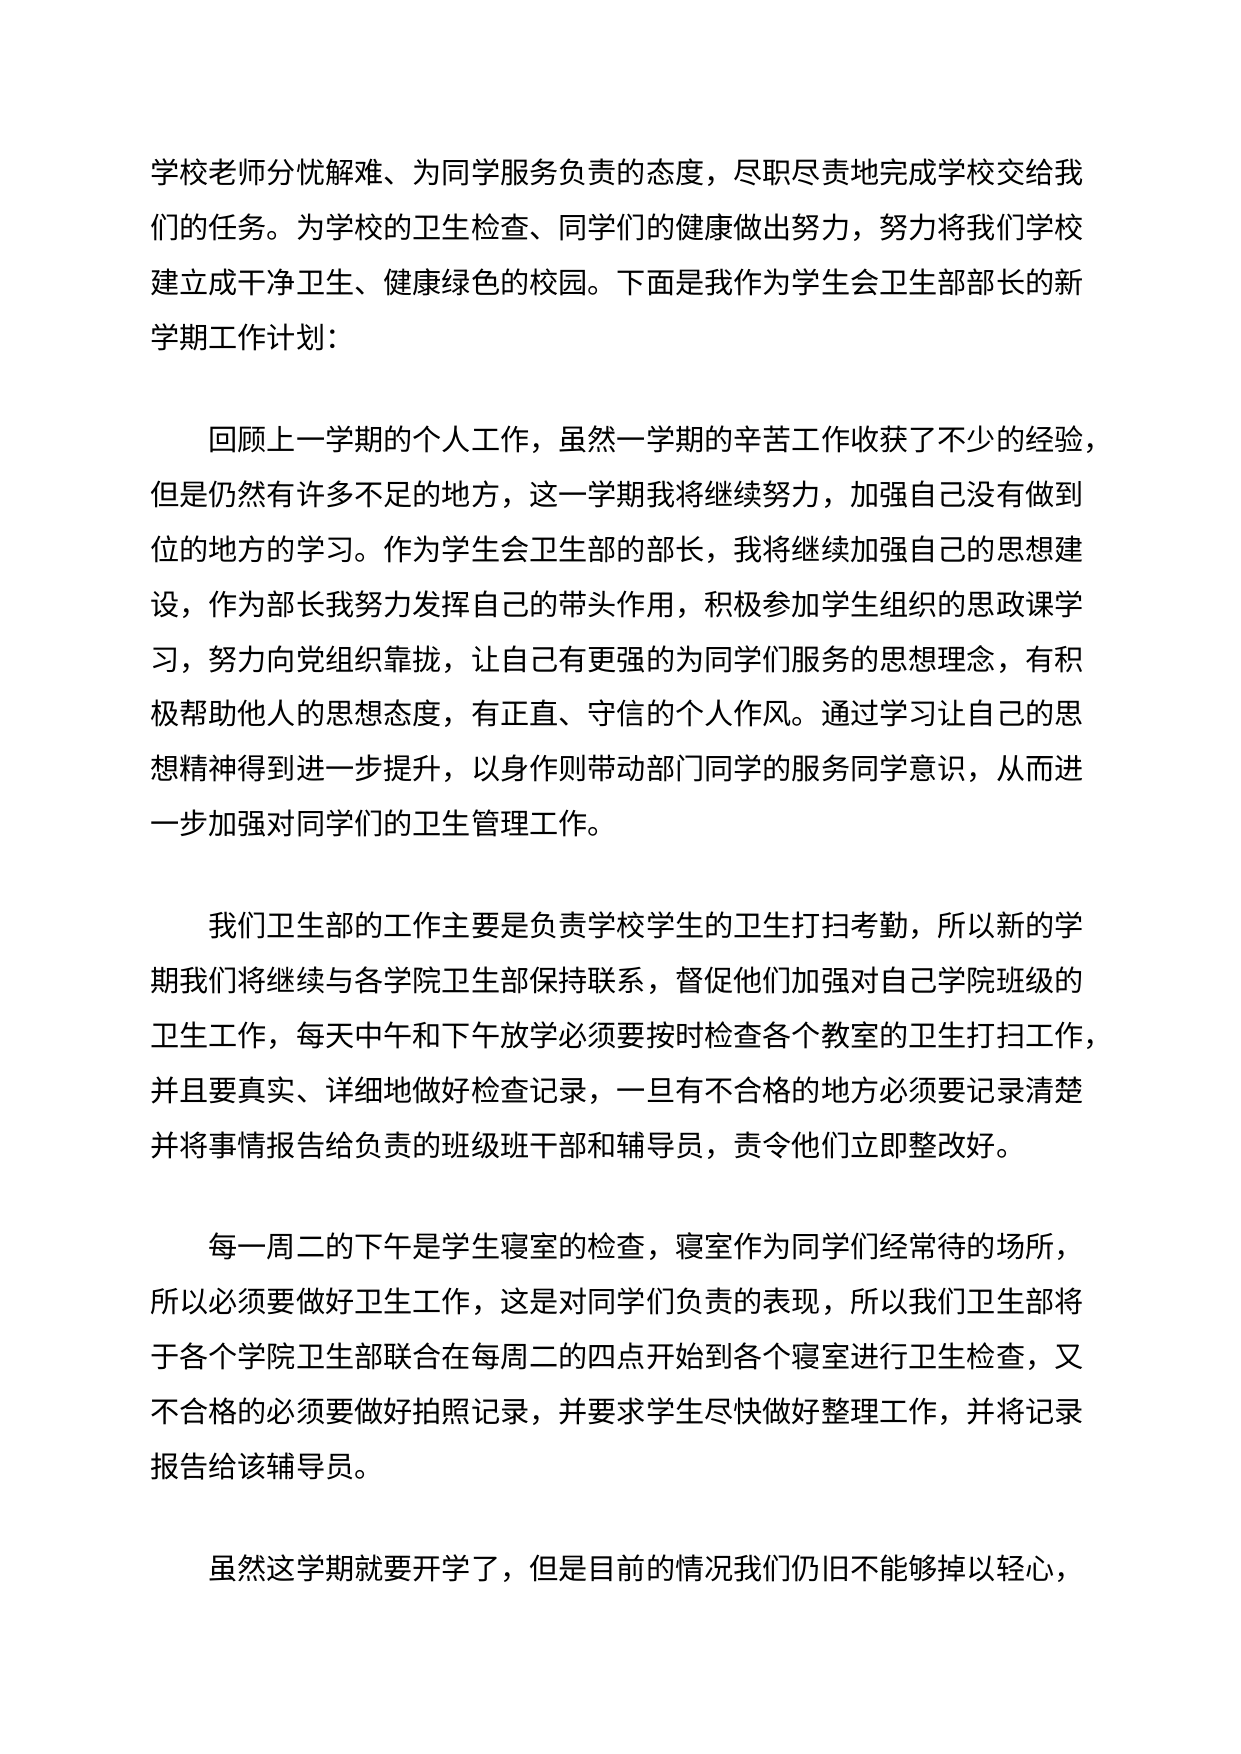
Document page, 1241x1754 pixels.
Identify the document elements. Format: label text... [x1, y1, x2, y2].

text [150, 1545, 1090, 1587]
text 我们卫生部的工作主要是负责学校学生的卫生打扫考勤，所以新的学期我们将继续与各学院卫生部保持联系，督促他们加强对自己学院班级的卫生工作，每天中午和下午放学必须要按时检查各个教室的卫生打扫工作，并且要真实、详细地做好检查记录，一旦有不合格的地方必须要记录清楚并将事情报告给负责的班级班干部和辅导员，责令他们立即整改好。 [150, 902, 1090, 1164]
text 每一周二的下午是学生寝室的检查，寝室作为同学们经常待的场所，所以必须要做好卫生工作，这是对同学们负责的表现，所以我们卫生部将于各个学院卫生部联合在每周二的四点开始到各个寝室进行卫生检查，又不合格的必须要做好拍照记录，并要求学生尽快做好整理工作，并将记录报告给该辅导员。 [150, 1224, 1090, 1486]
text 回顾上一学期的个人工作，虽然一学期的辛苦工作收获了不少的经验，但是仍然有许多不足的地方，这一学期我将继续努力，加强自己没有做到位的地方的学习。作为学生会卫生部的部长，我将继续加强自己的思想建设，作为部长我努力发挥自己的带头作用，积极参加学生组织的思政课学习，努力向党组织靠拢，让自己有更强的为同学们服务的思想理念，有积极帮助他人的思想态度，有正直、守信的个人作风。通过学习让自己的思想精神得到进一步提升，以身作则带动部门同学的服务同学意识，从而进一步加强对同学们的卫生管理工作。 [150, 416, 1090, 843]
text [150, 150, 1090, 357]
